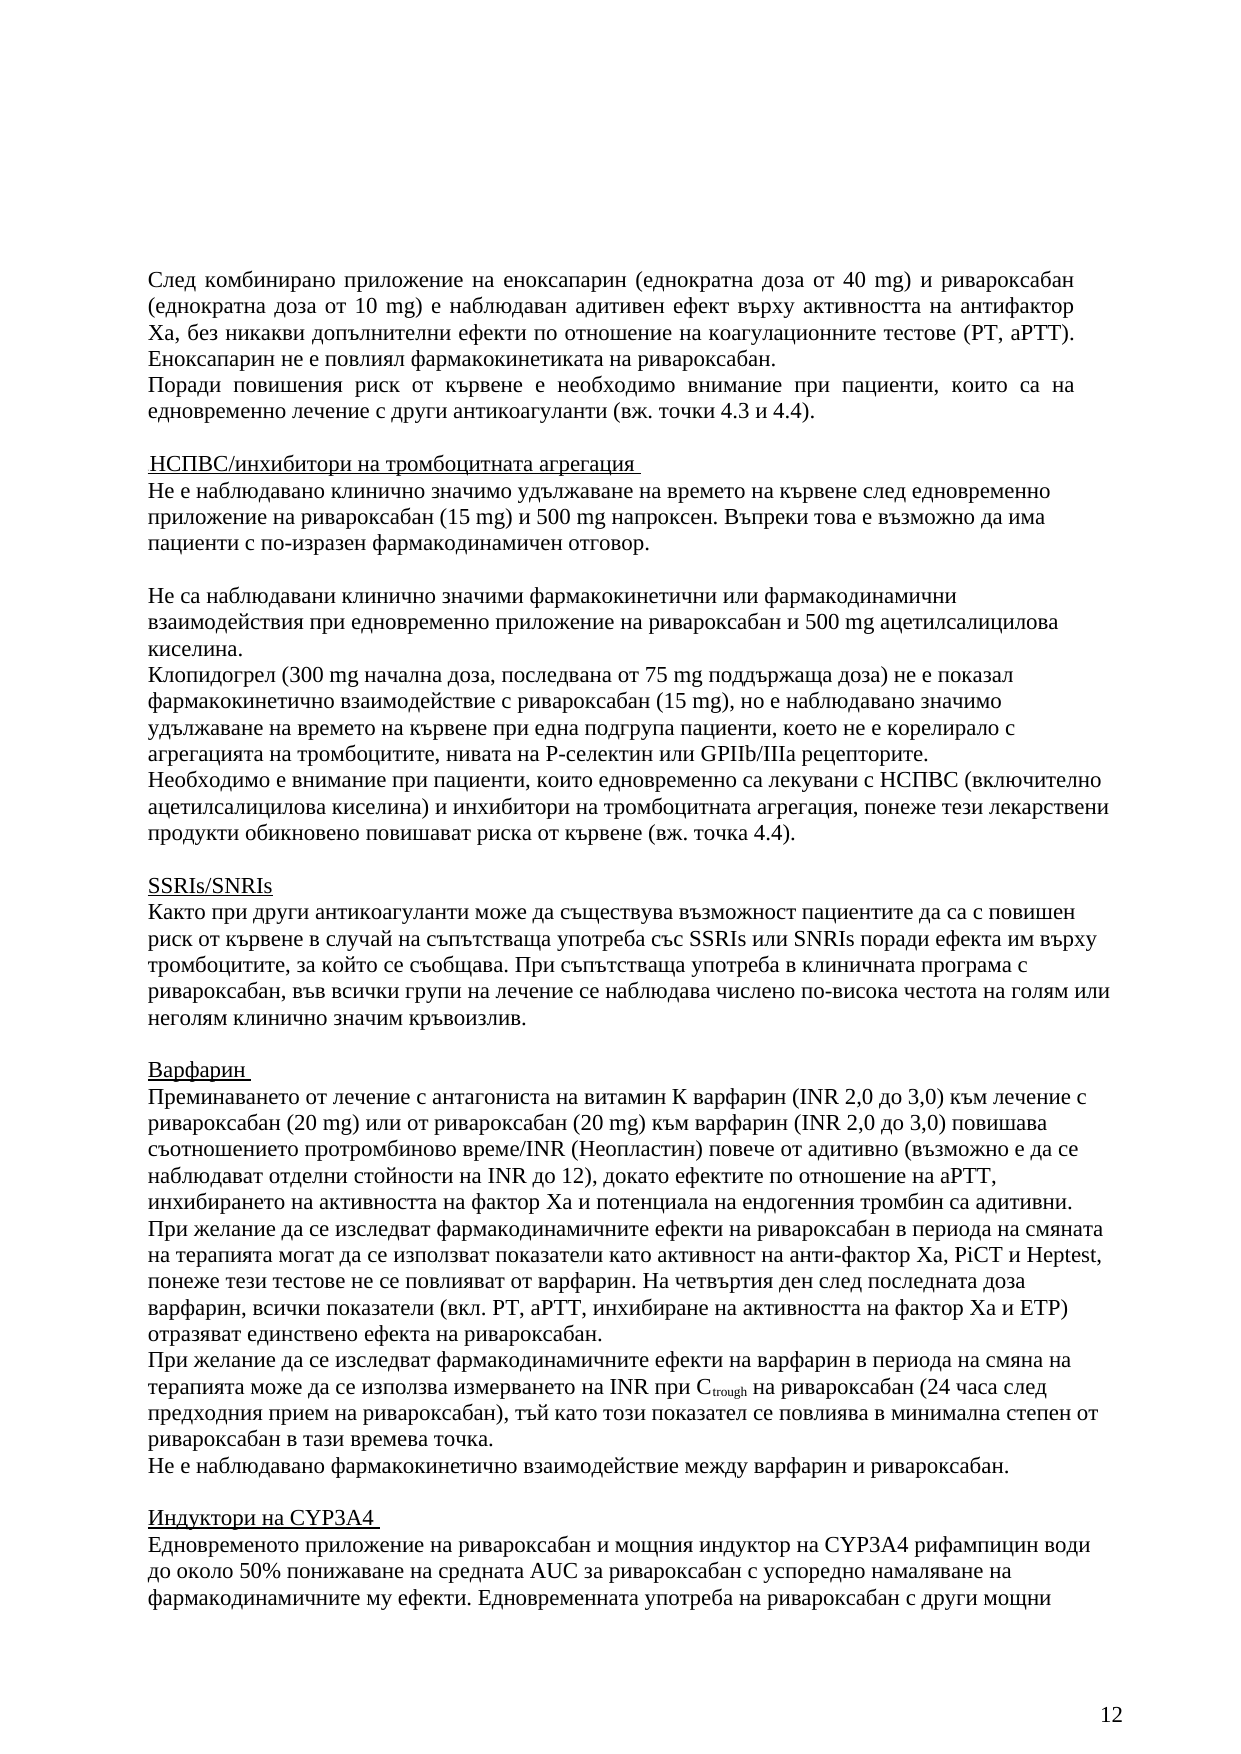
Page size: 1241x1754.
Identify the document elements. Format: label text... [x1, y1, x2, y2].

text Индуктори на CYP3A4 [148, 1504, 1116, 1531]
text Необходимо е внимание при пациенти, които едновременно са лекувани с НСПВС (включително ацетилсалицилова киселина) и инхибитори на тромбоцитната агрегация, понеже тези лекарствени продукти обикновено повишават риска от кървене (вж. точка 4.4). [148, 767, 1123, 846]
text Както при други антикоагуланти може да съществува възможност пациентите да са с повишен риск от кървене в случай на съпътстваща употреба със SSRIs или SNRIs поради ефекта им върху тромбоцитите, за който се съобщава. При съпътстваща употреба в клиничната програма с ривароксабан, във всички групи на лечение се наблюдава числено по-висока честота на голям или неголям клинично значим кръвоизлив. [148, 898, 1123, 1030]
text UНСПВС/инхибитори на тромбоцитната агрегация [148, 450, 1118, 477]
text При желание да се изследват фармакодинамичните ефекти на ривароксабан в периода на смяната на терапията могат да се използват показатели като активност на анти-фактор Xa, PiCT и Heptest, понеже тези тестове не се повлияват от варфарин. На четвъртия ден след последната доза варфарин, всички показатели (вкл. PT, aPTT, инхибиране на активността на фактор Xa и ETP) отразяват единствено ефекта на ривароксабан. [148, 1214, 1123, 1346]
text Преминаването от лечение с антагониста на витамин К варфарин (INR 2,0 до 3,0) към лечение с ривароксабан (20 mg) или от ривароксабан (20 mg) към варфарин (INR 2,0 до 3,0) повишава съотношението протромбиново време/INR (Неопластин) повече от адитивно (възможно е да се наблюдават отделни стойности на INR до 12), докато ефектите по отношение на aPTT, инхибирането на активността на фактор Xa и потенциала на ендогенния тромбин са адитивни. [148, 1083, 1123, 1214]
text Не са наблюдавани клинично значими фармакокинетични или фармакодинамични взаимодействия при едновременно приложение на ривароксабан и 500 mg ацетилсалицилова киселина. [148, 582, 1066, 661]
text Не е наблюдавано фармакокинетично взаимодействие между варфарин и ривароксабан. [148, 1452, 1123, 1478]
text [148, 1531, 1116, 1610]
text Поради повишения риск от кървене е необходимо внимание при пациенти, които са на едновременно лечение с други антикоагуланти (вж. точки 4.3 и 4.4). [148, 371, 1076, 424]
text Клопидогрел (300 mg начална доза, последвана от 75 mg поддържаща доза) не е показал фармакокинетично взаимодействие с ривароксабан (15 mg), но е наблюдавано значимо удължаване на времето на кървене при една подгрупа пациенти, което не е корелирало с агрегацията на тромбоцитите, нивата на P-селектин или GPIIb/IIIa рецепторите. [148, 661, 1123, 767]
text След комбинирано приложение на еноксапарин (еднократна доза от 40 mg) и ривароксабан (еднократна доза от 10 mg) е наблюдаван адитивен ефект върху активността на антифактор Xa, без никакви допълнителни ефекти по отношение на коагулационните тестове (PT, aPTT). Еноксапарин не е повлиял фармакокинетиката на ривароксабан. [148, 266, 1076, 371]
text Не е наблюдавано клинично значимо удължаване на времето на кървене след едновременно приложение на ривароксабан (15 mg) и 500 mg напроксен. Въпреки това е възможно да има пациенти с по-изразен фармакодинамичен отговор. [148, 477, 1123, 556]
text SSRIs/SNRIs [148, 872, 1123, 898]
text Варфарин [148, 1056, 1123, 1083]
text При желание да се изследват фармакодинамичните ефекти на варфарин в периода на смяна на терапията може да се използва измерването на INR при Ctrough на ривароксабан (24 часа след предходния прием на ривароксабан), тъй като този показател се повлиява в минимална степен от ривароксабан в тази времева точка. [148, 1346, 1123, 1452]
